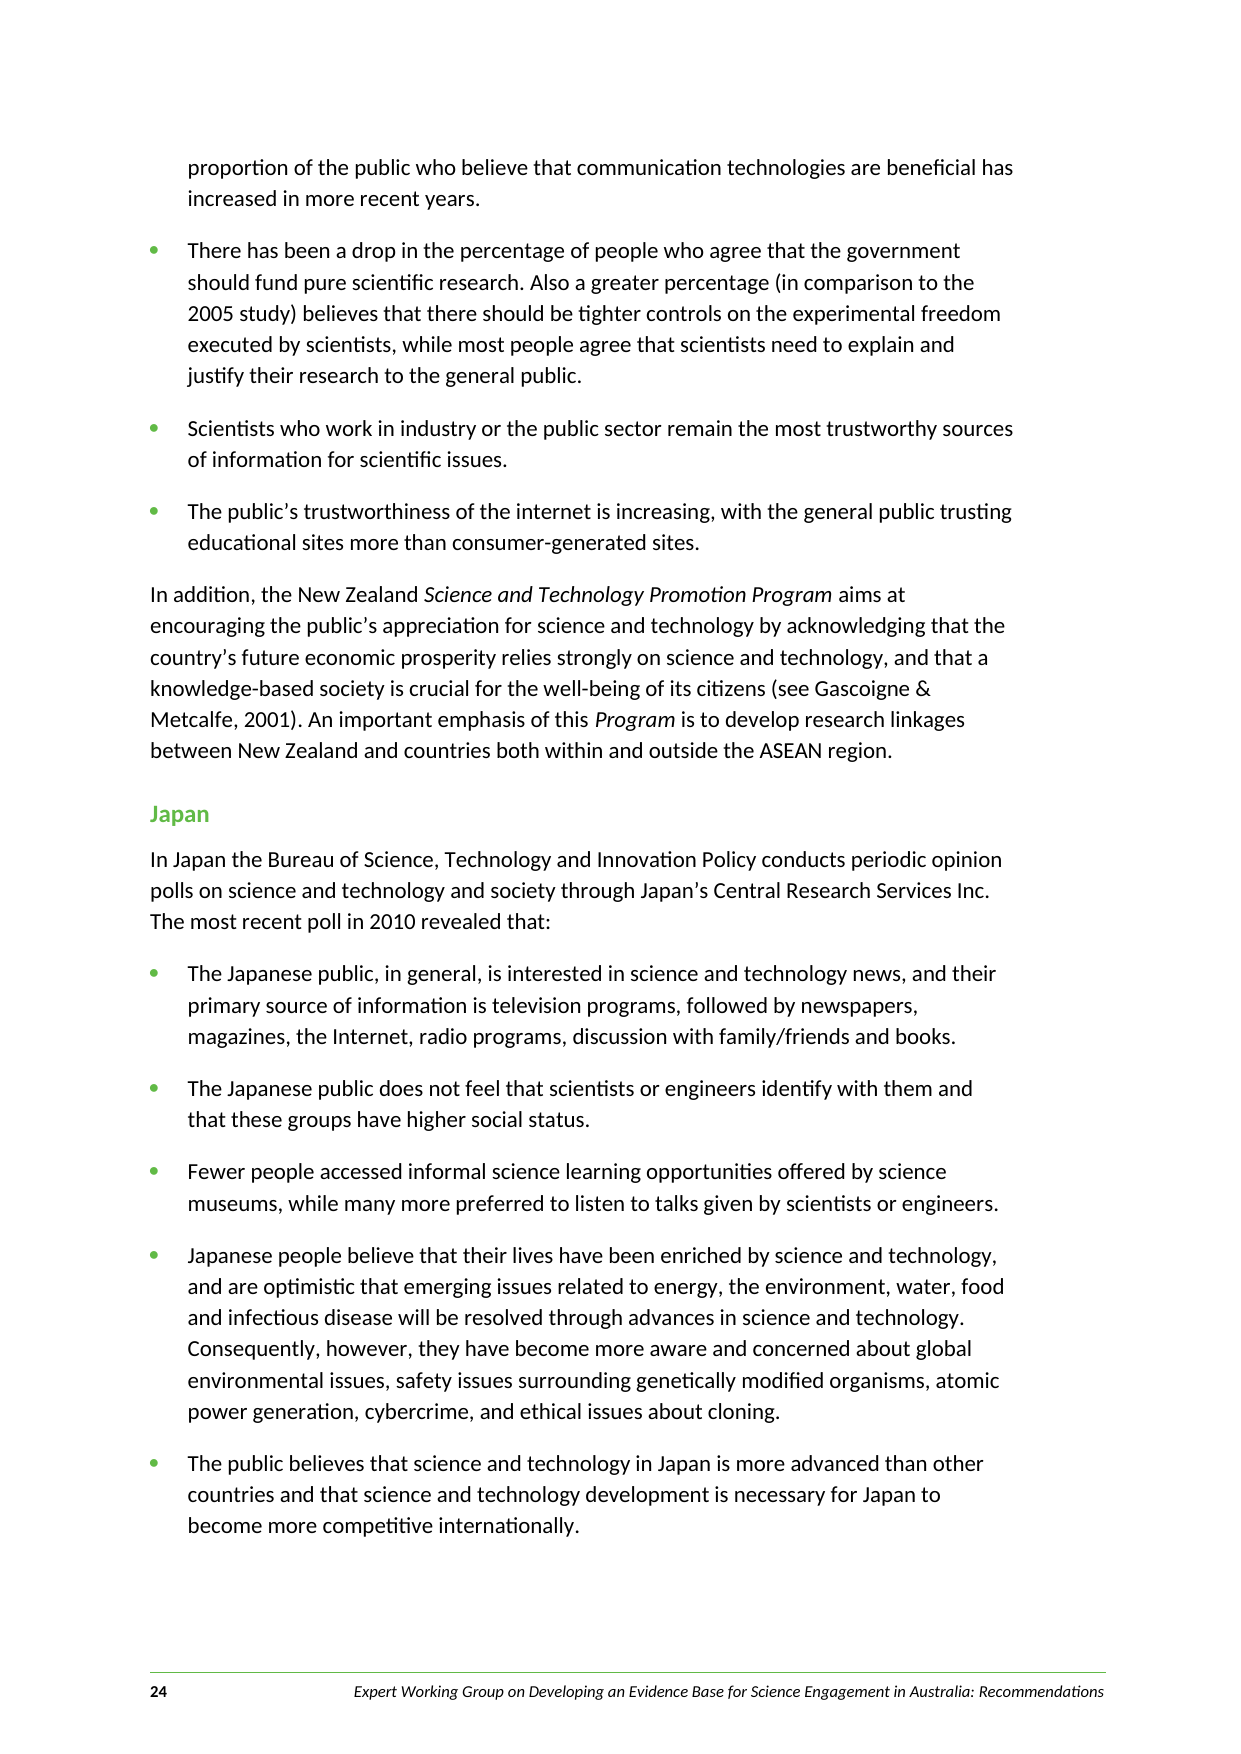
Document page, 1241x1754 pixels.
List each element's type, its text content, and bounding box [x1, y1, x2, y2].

text In the Bureau of Science, Technology and Innovation Policy conducts periodic opinion polls on science and technology and society through ’s Central Research Services Inc. The most recent poll in 2010 revealed that: [150, 842, 1015, 935]
text Japanese people believe that their lives have been enriched by science and technology, and are optimistic that emerging issues related to energy, the environment, water, food and infectious disease will be resolved through advances in science and technology. Consequently, however, they have become more aware and concerned about global environmental issues, safety issues surrounding genetically modified organisms, atomic power generation, cybercrime, and ethical issues about cloning. [150, 1237, 1015, 1425]
text Scientists who work in industry or the public sector remain the most trustworthy sources of information for scientific issues. [150, 410, 1015, 473]
text Fewer people accessed informal science learning opportunities offered by science museums, while many more preferred to listen to talks given by scientists or engineers. [150, 1154, 1015, 1217]
text The Japanese public, in general, is interested in science and technology news, and their primary source of information is television programs, followed by newspapers, magazines, the Internet, radio programs, discussion with family/friends and books. [150, 956, 1015, 1050]
text The public’s trustworthiness of the internet is increasing, with the general public trusting educational sites more than consumer-generated sites. [150, 494, 1015, 556]
text There has been a drop in the percentage of people who agree that the government should fund pure scientific research. Also a greater percentage (in comparison to the 2005 study) believes that there should be tighter controls on the experimental freedom executed by scientists, while most people agree that scientists need to explain and justify their research to the general public. [150, 233, 1015, 389]
text The Japanese public does not feel that scientists or engineers identify with them and that these groups have higher social status. [150, 1071, 1015, 1133]
text In addition, the Science and Technology Promotion Program aims at encouraging the public’s appreciation for science and technology by acknowledging that the country’s future economic prosperity relies strongly on science and technology, and that a knowledge-based society is crucial for the well-being of its citizens (see Gascoigne & Metcalfe, 2001). An important emphasis of this Program is to develop research linkages between and countries both within and outside the ASEAN region. [150, 577, 1015, 764]
text The public believes that science and technology in is more advanced than other countries and that science and technology development is necessary for to become more competitive internationally. [150, 1446, 1015, 1539]
